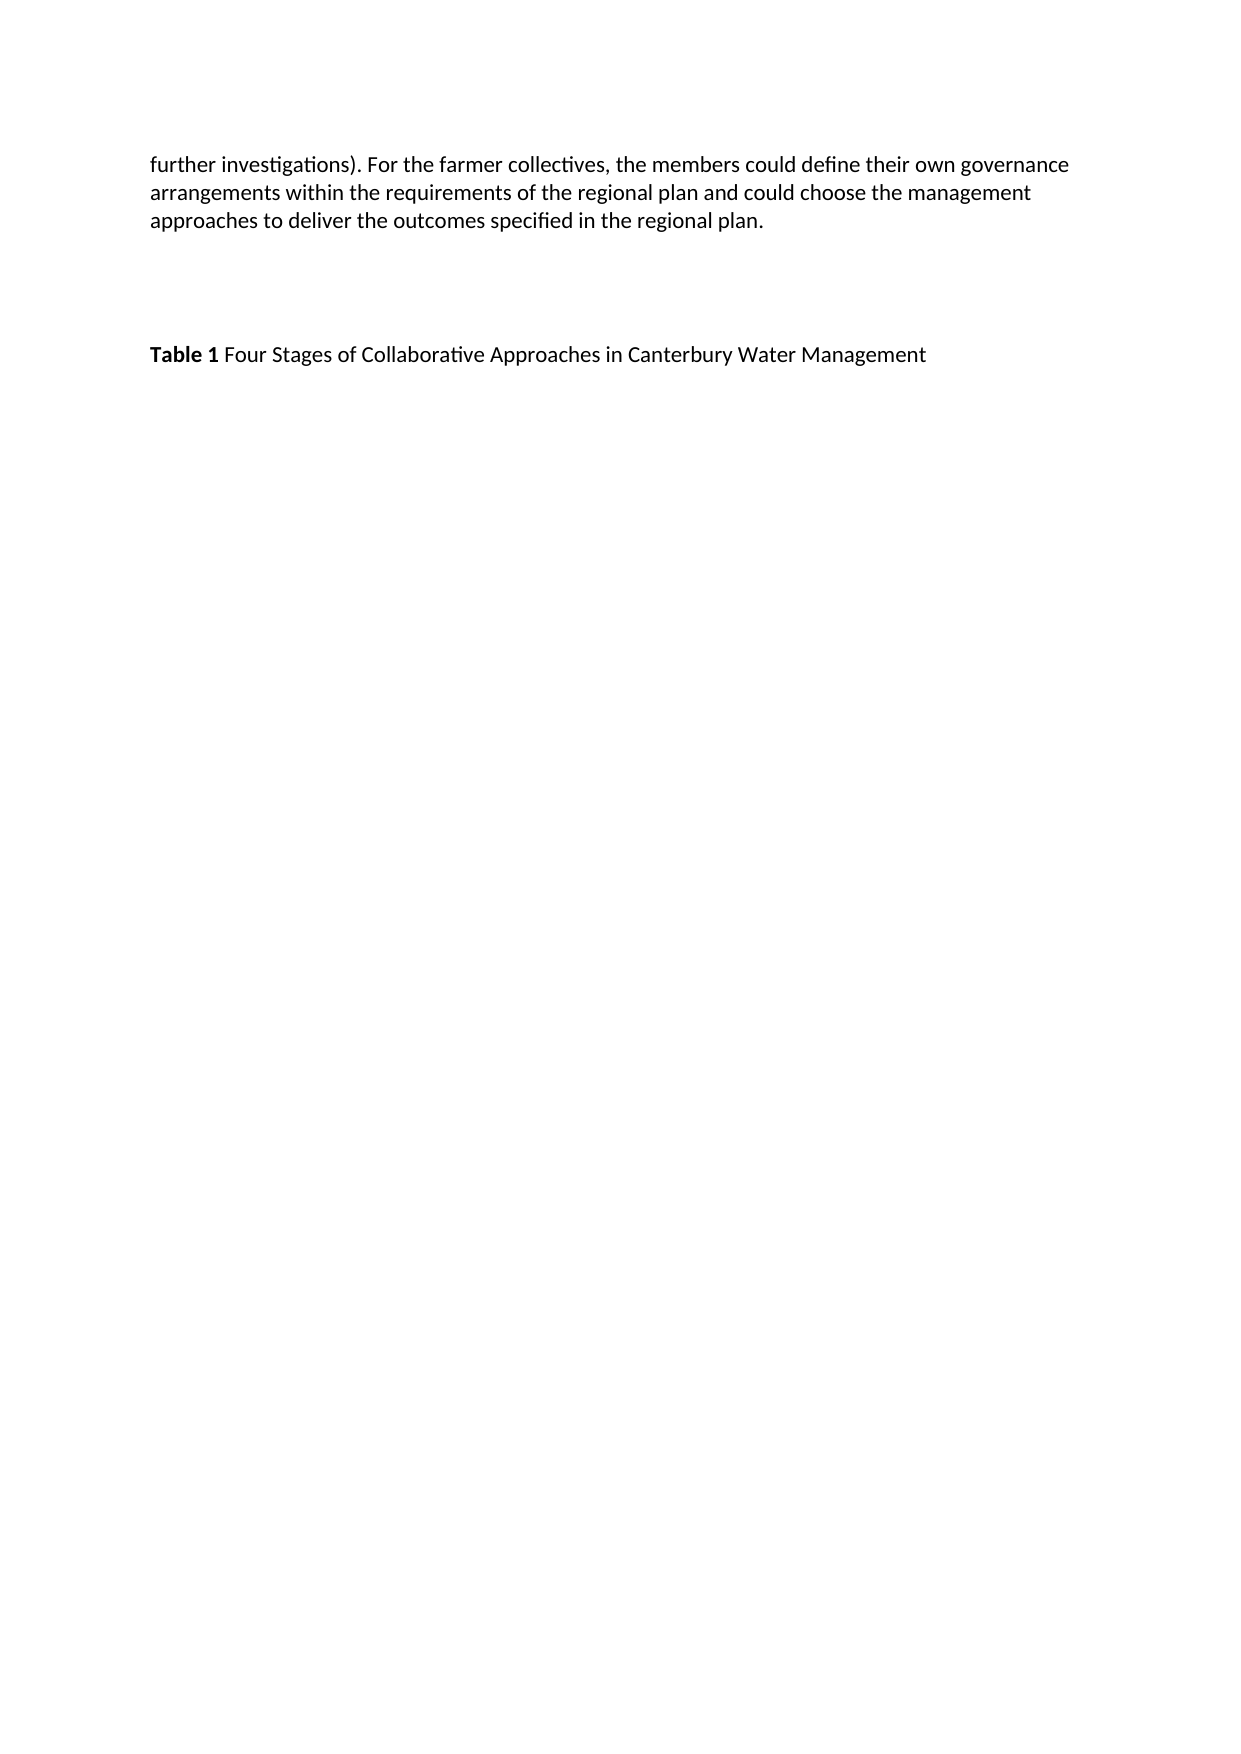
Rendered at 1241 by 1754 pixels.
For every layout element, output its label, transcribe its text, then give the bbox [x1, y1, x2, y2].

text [150, 150, 1090, 234]
text Table 1 Four Stages of Collaborative Approaches in Canterbury Water Management [150, 340, 1090, 368]
